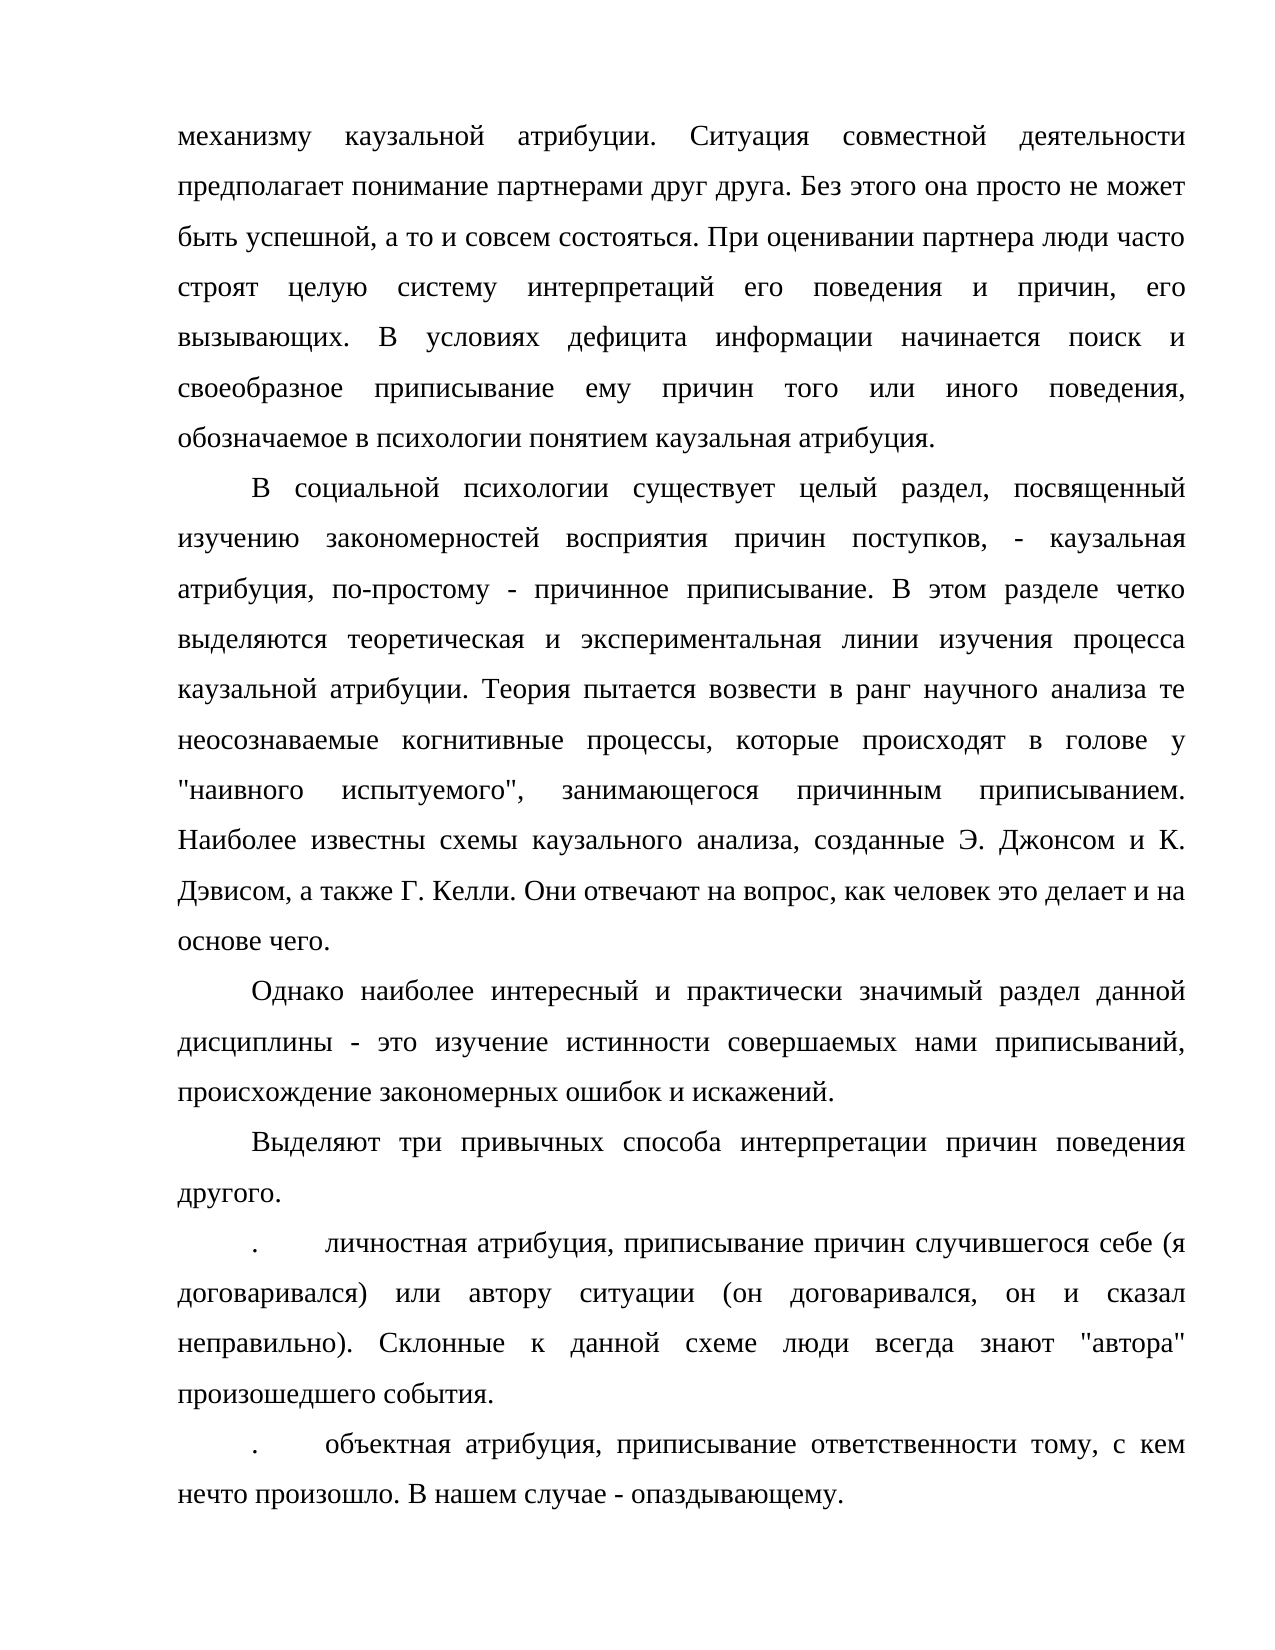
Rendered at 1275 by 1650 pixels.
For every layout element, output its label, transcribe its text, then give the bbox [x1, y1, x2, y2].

text Однако наиболее интересный и практически значимый раздел данной дисциплины - это изучение истинности совершаемых нами приписываний, происхождение закономерных ошибок и искажений. [177, 973, 1186, 1108]
text Выделяют три привычных способа интерпретации причин поведения другого. [177, 1124, 1186, 1208]
text . объектная атрибуция, приписывание ответственности тому, с кем нечто произошло. В нашем случае - опаздывающему. [177, 1426, 1186, 1510]
text В социальной психологии существует целый раздел, посвященный изучению закономерностей восприятия причин поступков, - каузальная атрибуция, по-простому - причинное приписывание. В этом разделе четко выделяются теоретическая и экспериментальная линии изучения процесса каузальной атрибуции. Теория пытается возвести в ранг научного анализа те неосознаваемые когнитивные процессы, которые происходят в голове у "наивного испытуемого", занимающегося причинным приписыванием. Наиболее известны схемы каузального анализа, созданные Э. Джонсом и К. Дэвисом, а также Г. Келли. Они отвечают на вопрос, как человек это делает и на основе чего. [177, 470, 1186, 957]
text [177, 118, 1186, 453]
text . личностная атрибуция, приписывание причин случившегося себе (я договаривался) или автору ситуации (он договаривался, он и сказал неправильно). Склонные к данной схеме люди всегда знают "автора" произошедшего события. [177, 1225, 1186, 1409]
